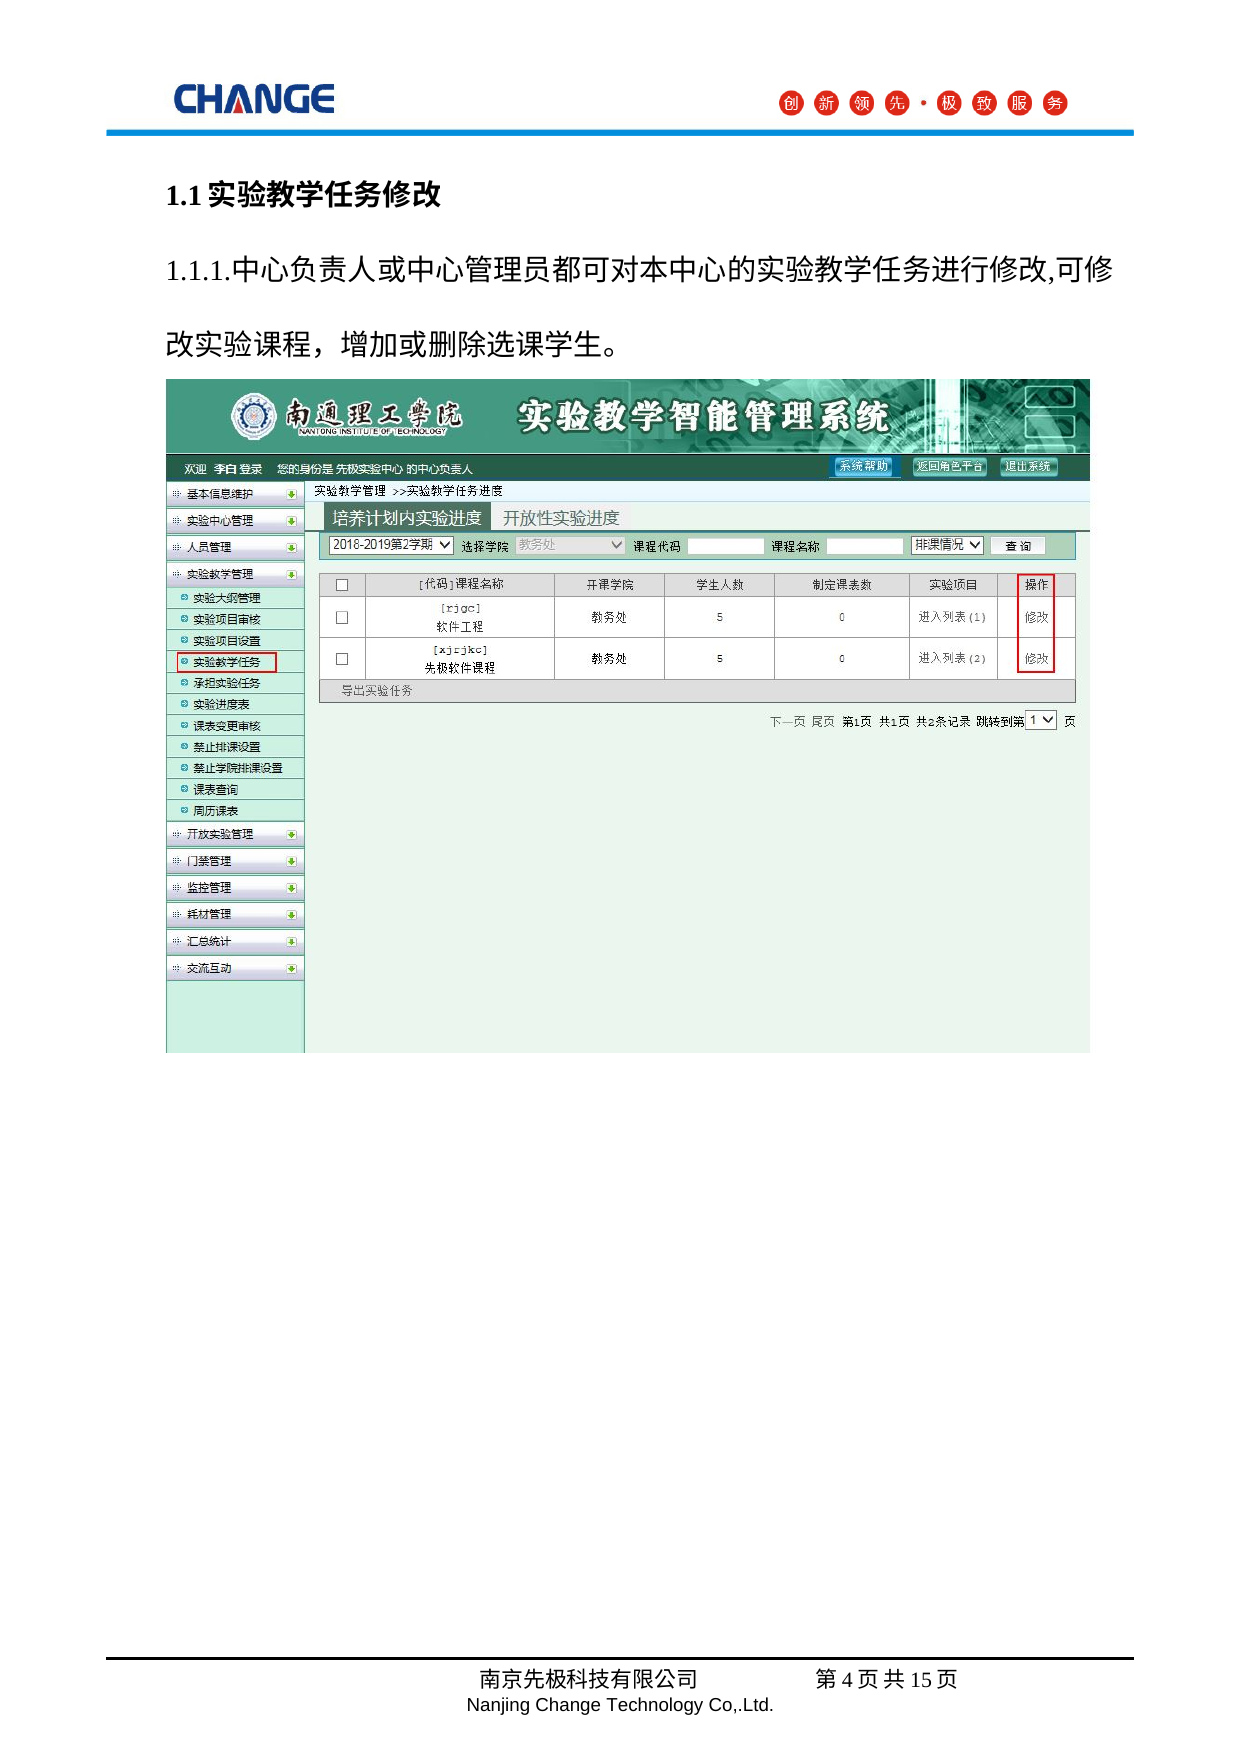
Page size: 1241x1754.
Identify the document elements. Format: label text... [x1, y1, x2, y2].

picture [106, 61, 1134, 136]
picture [165, 379, 1110, 1053]
